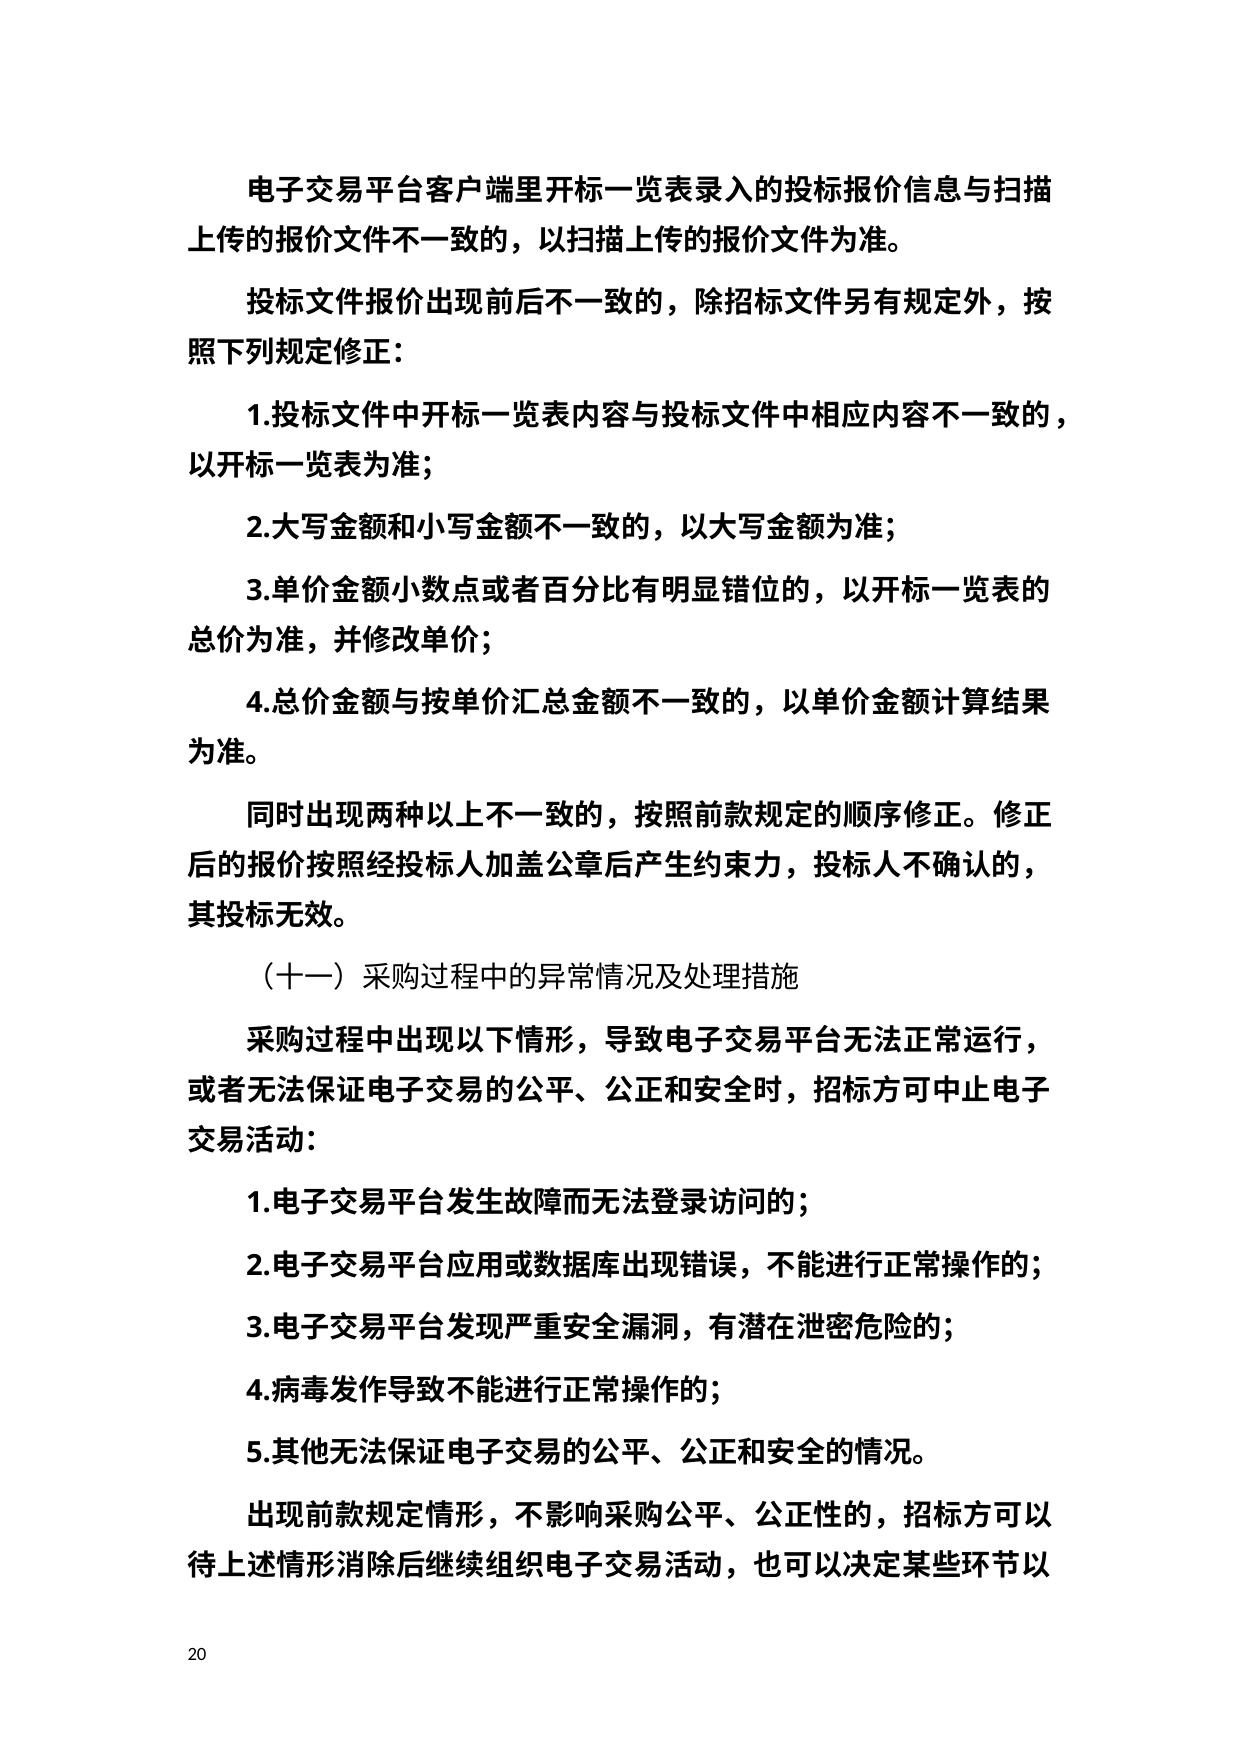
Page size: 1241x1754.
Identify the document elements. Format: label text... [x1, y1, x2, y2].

text 1.投标文件中开标一览表内容与投标文件中相应内容不一致的，以开标一览表为准； [187, 385, 1053, 485]
text 3.单价金额小数点或者百分比有明显错位的，以开标一览表的总价为准，并修改单价； [187, 560, 1053, 660]
text 1.电子交易平台发生故障而无法登录访问的； [187, 1172, 1053, 1222]
text 4.总价金额与按单价汇总金额不一致的，以单价金额计算结果为准。 [187, 672, 1053, 772]
text 采购过程中出现以下情形，导致电子交易平台无法正常运行，或者无法保证电子交易的公平、公正和安全时，招标方可中止电子交易活动： [187, 1010, 1053, 1160]
text 同时出现两种以上不一致的，按照前款规定的顺序修正。修正后的报价按照经投标人加盖公章后产生约束力，投标人不确认的，其投标无效。 [187, 785, 1053, 935]
text 电子交易平台客户端里开标一览表录入的投标报价信息与扫描上传的报价文件不一致的，以扫描上传的报价文件为准。 [187, 160, 1053, 260]
text 3.电子交易平台发现严重安全漏洞，有潜在泄密危险的； [187, 1297, 1053, 1347]
text 2.电子交易平台应用或数据库出现错误，不能进行正常操作的； [187, 1235, 1053, 1285]
text 4.病毒发作导致不能进行正常操作的； [187, 1360, 1053, 1410]
text 5.其他无法保证电子交易的公平、公正和安全的情况。 [187, 1422, 1053, 1472]
text 2.大写金额和小写金额不一致的，以大写金额为准； [187, 497, 1053, 547]
text （十一）采购过程中的异常情况及处理措施 [187, 947, 1053, 997]
text 投标文件报价出现前后不一致的，除招标文件另有规定外，按照下列规定修正： [187, 272, 1053, 372]
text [187, 1485, 1053, 1585]
